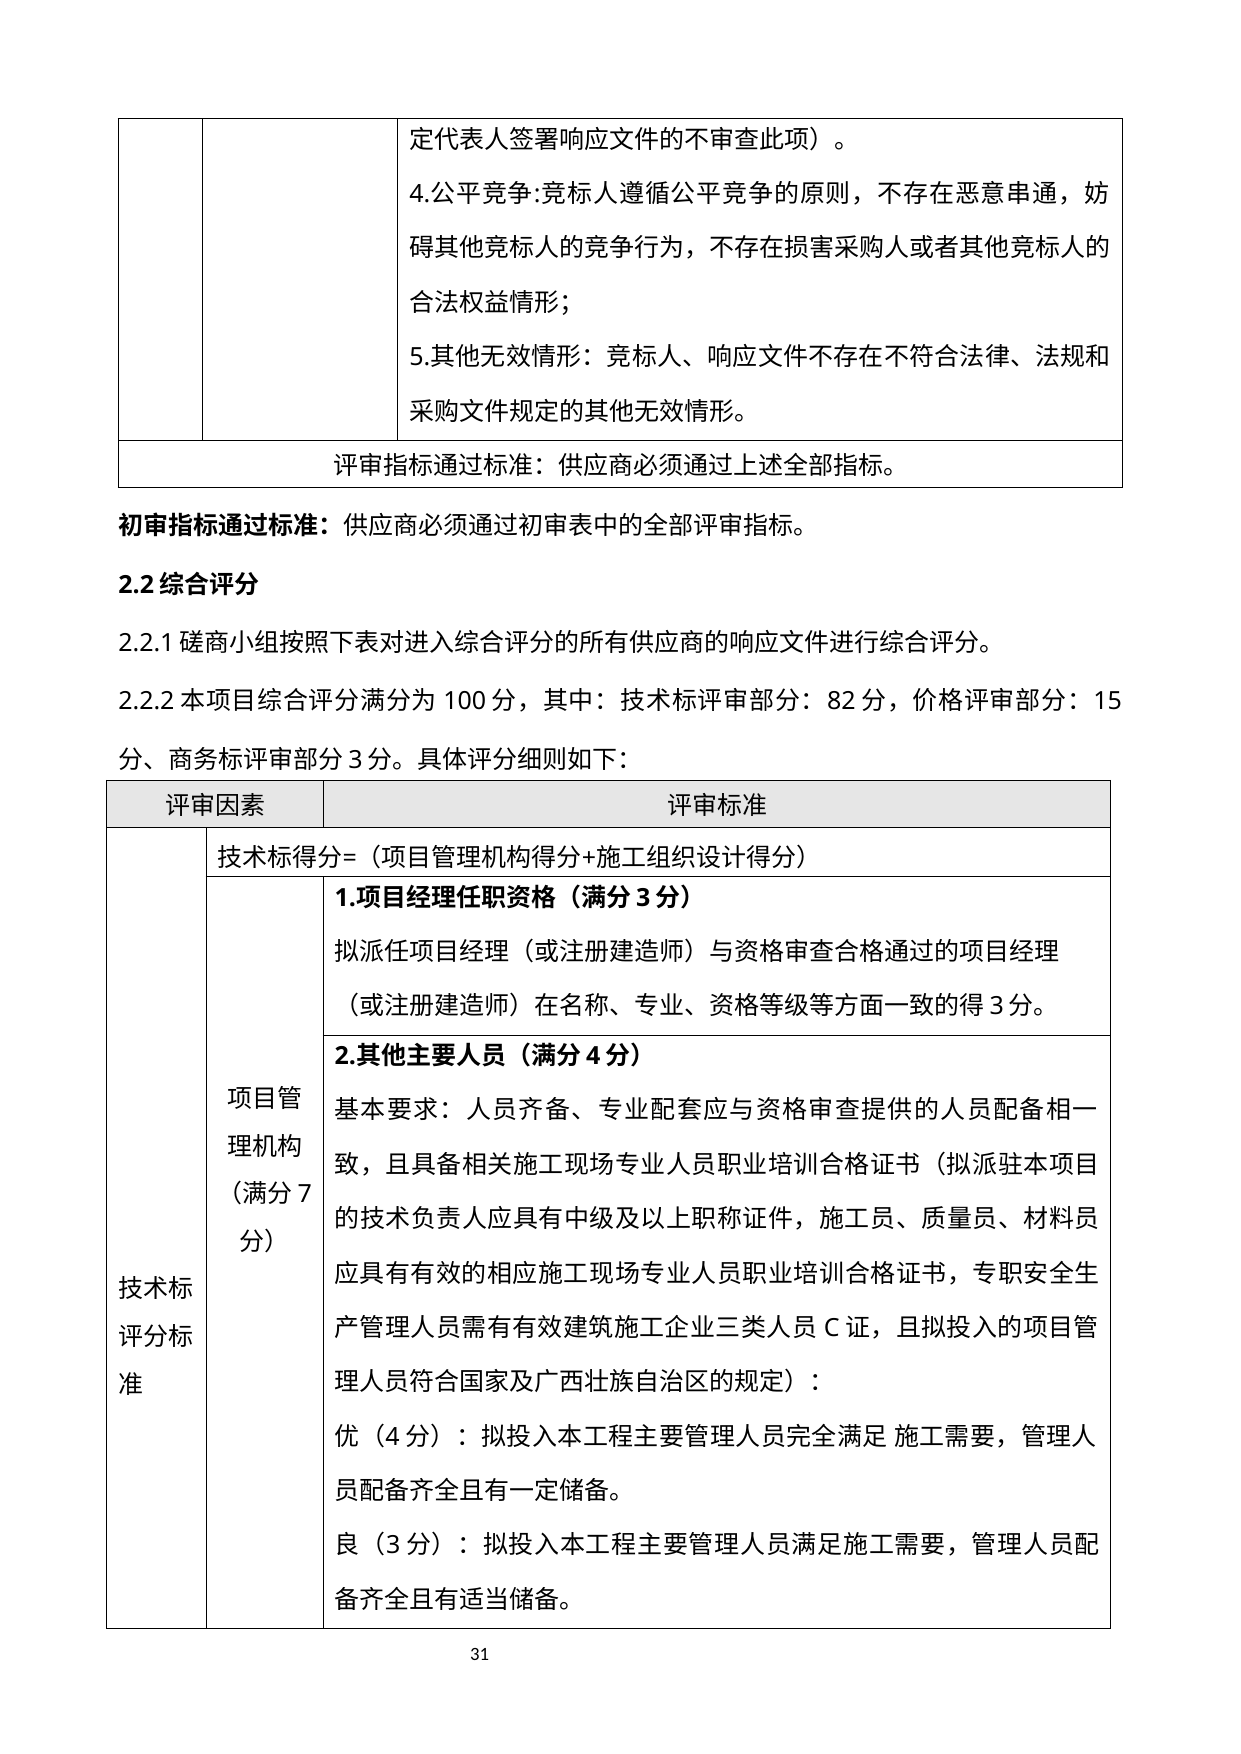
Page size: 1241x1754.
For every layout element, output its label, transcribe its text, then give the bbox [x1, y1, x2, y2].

table_header 评审标准 [324, 781, 1110, 827]
table_cell 评审指标通过标准：供应商必须通过上述全部指标。 [119, 441, 1122, 487]
table_cell 技术标得分=（项目管理机构得分+施工组织设计得分） [207, 828, 1110, 876]
text 初审指标通过标准：供应商必须通过初审表中的全部评审指标。 [118, 488, 1122, 546]
text 2.2.1磋商小组按照下表对进入综合评分的所有供应商的响应文件进行综合评分。 [118, 605, 1122, 663]
text 2.2综合评分 [118, 546, 1122, 605]
table_cell 技术标 评分标准 [107, 828, 206, 1628]
text 2.2.2本项目综合评分满分为100分，其中：技术标评审部分：82分，价格评审部分：15分、商务标评审部分3分。具体评分细则如下： [118, 663, 1122, 780]
table_cell 项目管理机构（满分7分） [207, 877, 323, 1628]
table_cell 1.项目经理任职资格（满分3分） 拟派任项目经理（或注册建造师）与资格审查合格通过的项目经理（或注册建造师）在名称、专业、资格等级等方面一致的得3分。 [324, 877, 1110, 1034]
table_header 评审因素 [107, 781, 323, 827]
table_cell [324, 1036, 1110, 1628]
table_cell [398, 119, 1122, 440]
